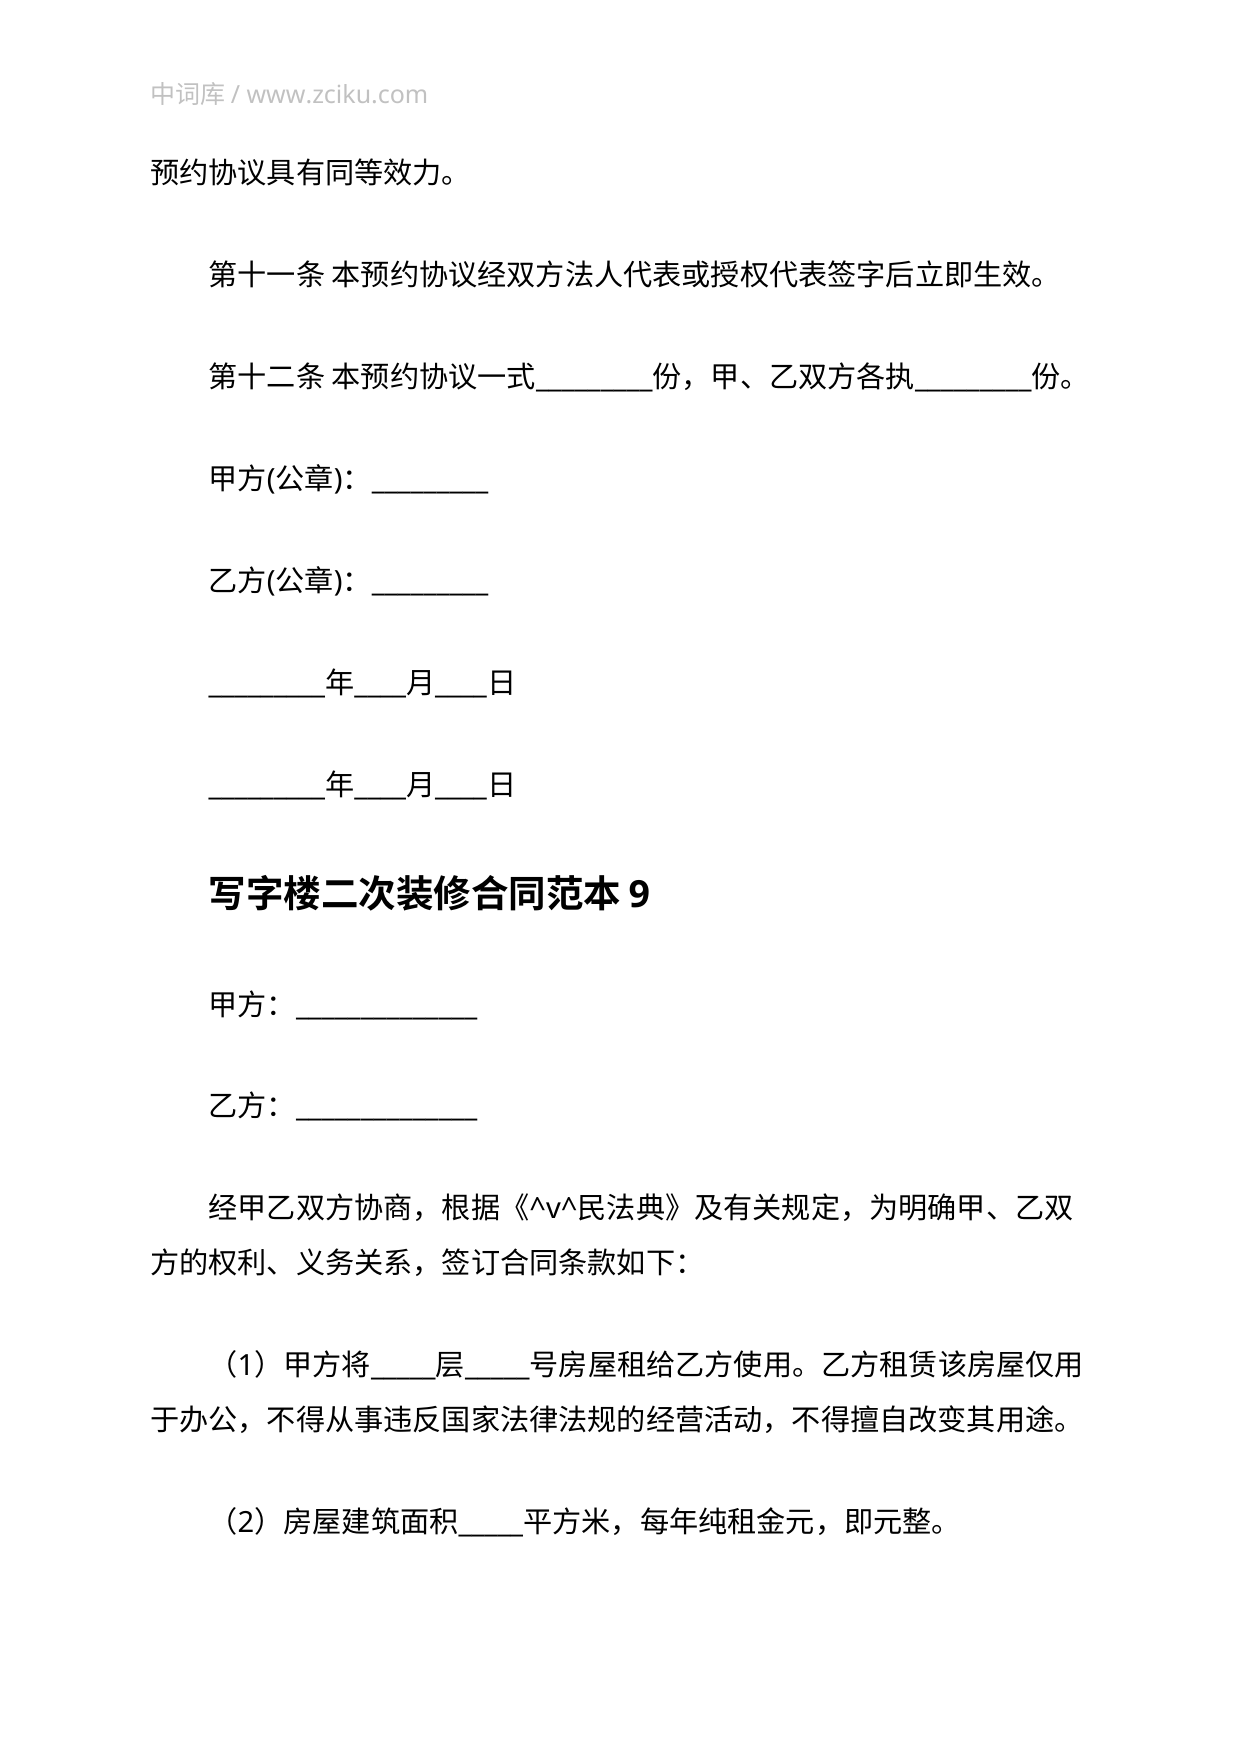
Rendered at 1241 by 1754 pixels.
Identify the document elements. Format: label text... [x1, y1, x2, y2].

text _________年____月____日 [150, 659, 1090, 702]
text （1）甲方将_____层_____号房屋租给乙方使用。乙方租赁该房屋仅用于办公，不得从事违反国家法律法规的经营活动，不得擅自改变其用途。 [150, 1342, 1090, 1439]
text _________年____月____日 [150, 761, 1090, 804]
text 经甲乙双方协商，根据《^v^民法典》及有关规定，为明确甲、乙双方的权利、义务关系，签订合同条款如下： [150, 1185, 1090, 1282]
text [150, 150, 1090, 192]
text 甲方：______________ [150, 981, 1090, 1023]
text （2）房屋建筑面积_____平方米，每年纯租金元，即元整。 [150, 1498, 1090, 1541]
text 甲方(公章)：_________ [150, 456, 1090, 498]
text 乙方：______________ [150, 1083, 1090, 1125]
text 第十二条 本预约协议一式_________份，甲、乙双方各执_________份。 [150, 353, 1090, 396]
text 写字楼二次装修合同范本9 [150, 863, 1090, 918]
text 乙方(公章)：_________ [150, 557, 1090, 600]
text 第十一条 本预约协议经双方法人代表或授权代表签字后立即生效。 [150, 252, 1090, 294]
